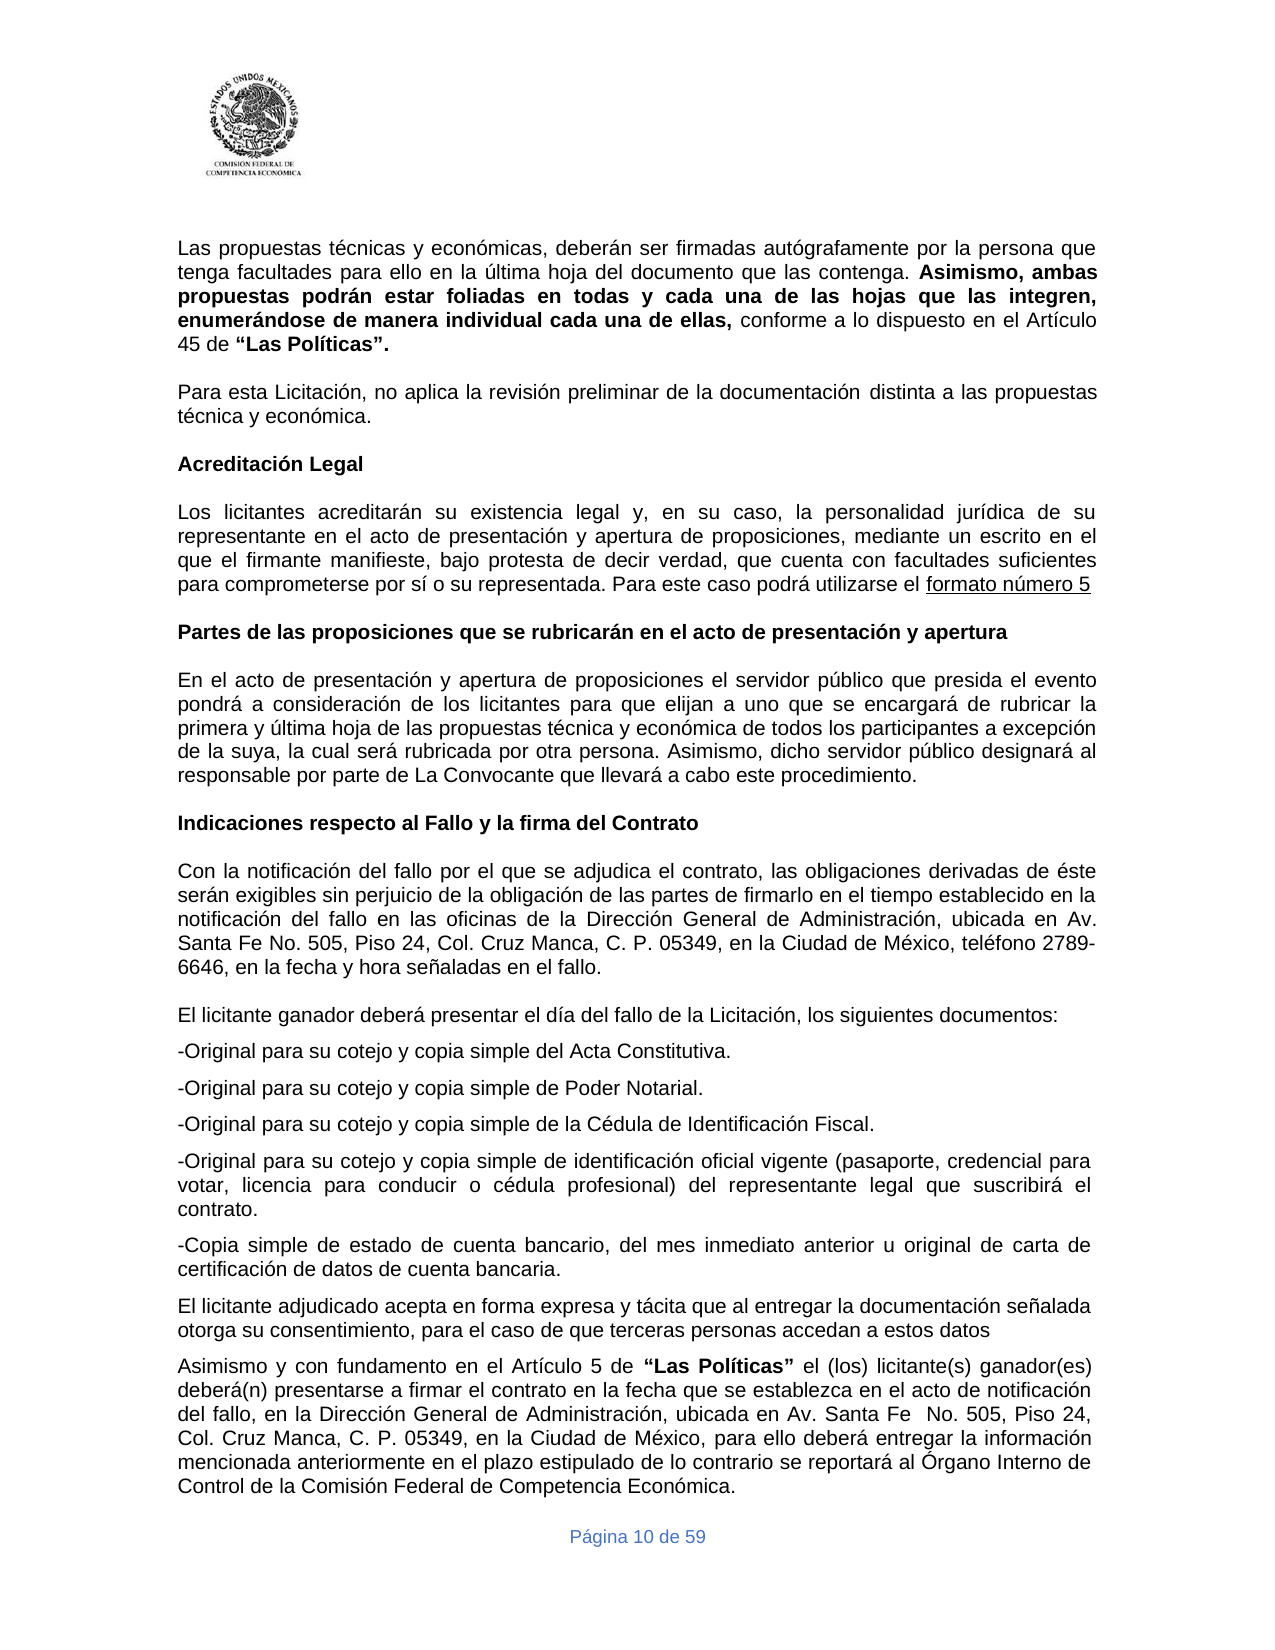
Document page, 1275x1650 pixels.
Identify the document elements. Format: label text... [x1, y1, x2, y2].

text En el acto de presentación y apertura de proposiciones el servidor público que presida el evento pondrá a consideración de los licitantes para que elijan a uno que se encargará de rubricar la primera y última hoja de las propuestas técnica y económica de todos los participantes a excepción de la suya, la cual será rubricada por otra persona. Asimismo, dicho servidor público designará al responsable por parte de La Convocante que llevará a cabo este procedimiento. [177, 667, 1098, 787]
text Para esta Licitación, no aplica la revisión preliminar de la documentación distinta a las propuestas técnica y económica. [177, 380, 1098, 428]
text El licitante adjudicado acepta en forma expresa y tácita que al entregar la documentación señalada otorga su consentimiento, para el caso de que terceras personas accedan a estos datos [177, 1293, 1092, 1341]
text Asimismo y con fundamento en el Artículo 5 de “Las Políticas” el (los) licitante(s) ganador(es) deberá(n) presentarse a firmar el contrato en la fecha que se establezca en el acto de notificación del fallo, en la Dirección General de Administración, ubicada en Av. Santa Fe No. 505, Piso 24, Col. Cruz Manca, C. P. 05349, en la Ciudad de México, para ello deberá entregar la información mencionada anteriormente en el plazo estipulado de lo contrario se reportará al Órgano Interno de Control de la Comisión Federal de Competencia Económica. [177, 1354, 1092, 1498]
text -Original para su cotejo y copia simple de la Cédula de Identificación Fiscal. [177, 1112, 1092, 1136]
text Los licitantes acreditarán su existencia legal y, en su caso, la personalidad jurídica de su representante en el acto de presentación y apertura de proposiciones, mediante un escrito en el que el firmante manifieste, bajo protesta de decir verdad, que cuenta con facultades suficientes para comprometerse por sí o su representada. Para este caso podrá utilizarse el formato número 5 [177, 500, 1098, 596]
text -Copia simple de estado de cuenta bancario, del mes inmediato anterior u original de carta de certificación de datos de cuenta bancaria. [177, 1233, 1092, 1281]
text Partes de las proposiciones que se rubricarán en el acto de presentación y apertura [177, 619, 1098, 643]
text -Original para su cotejo y copia simple de Poder Notarial. [177, 1076, 1092, 1100]
text -Original para su cotejo y copia simple del Acta Constitutiva. [177, 1039, 1092, 1063]
text -Original para su cotejo y copia simple de identificación oficial vigente (pasaporte, credencial para votar, licencia para conducir o cédula profesional) del representante legal que suscribirá el contrato. [177, 1149, 1092, 1221]
picture [188, 73, 322, 179]
text El licitante ganador deberá presentar el día del fallo de la Licitación, los siguientes documentos: [177, 1003, 1098, 1027]
list Las propuestas técnicas y económicas, deberán ser firmadas autógrafamente por la persona que tenga facultades para ello en la última hoja del documento que las contenga. Asimismo, ambas propuestas podrán estar foliadas en todas y cada una de las hojas que las integren, enumerándose de manera individual cada una de ellas, conforme a lo dispuesto en el Artículo 45 de “Las Políticas”. [177, 236, 1098, 356]
text Con la notificación del fallo por el que se adjudica el contrato, las obligaciones derivadas de éste serán exigibles sin perjuicio de la obligación de las partes de firmarlo en el tiempo establecido en la notificación del fallo en las oficinas de la Dirección General de Administración, ubicada en Av. Santa Fe No. 505, Piso 24, Col. Cruz Manca, C. P. 05349, en la Ciudad de México, teléfono 2789-6646, en la fecha y hora señaladas en el fallo. [177, 859, 1098, 979]
text Acreditación Legal [177, 452, 1098, 476]
text Indicaciones respecto al Fallo y la firma del Contrato [177, 811, 1098, 835]
